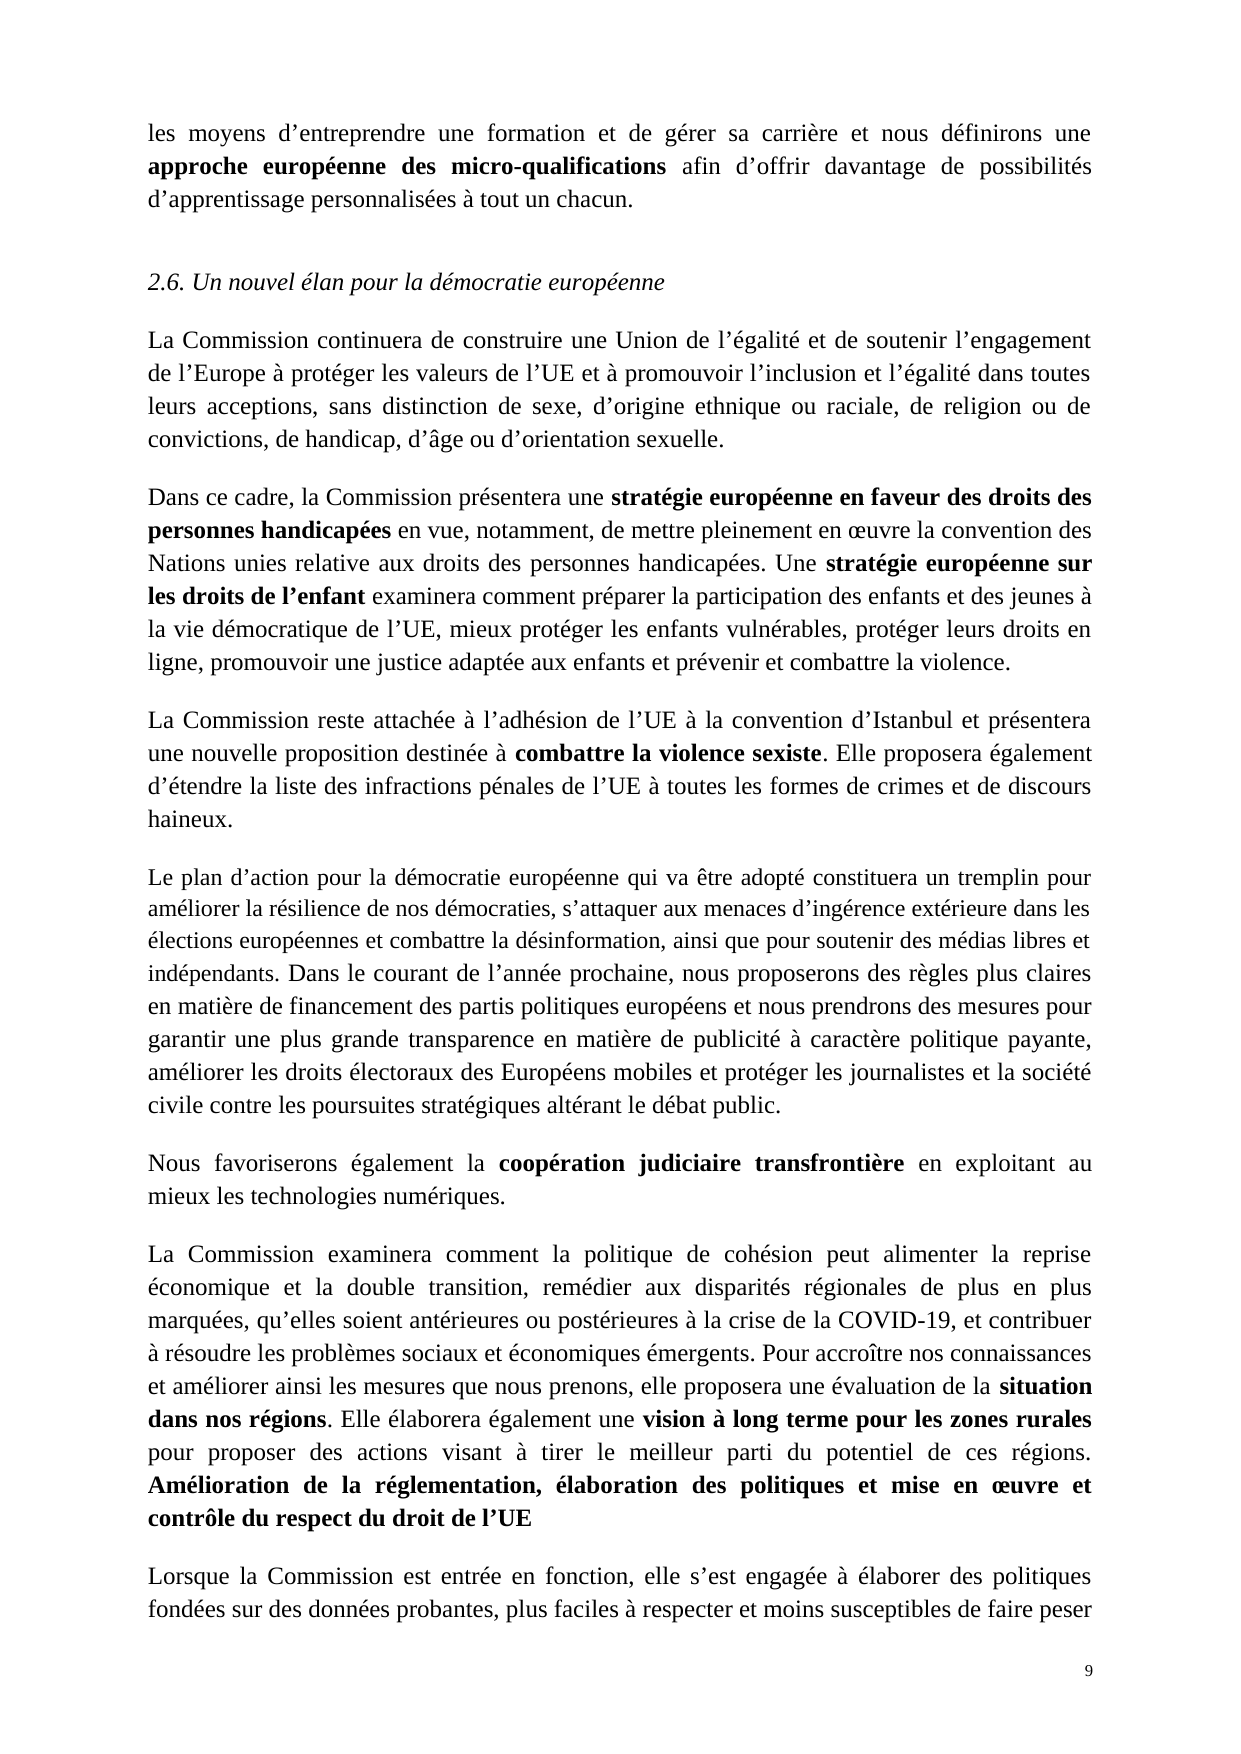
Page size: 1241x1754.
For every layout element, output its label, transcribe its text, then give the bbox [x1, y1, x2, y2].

text La Commission continuera de construire une Union de l’égalité et de soutenir l’engagement de l’Europe à protéger les valeurs de l’UE et à promouvoir l’inclusion et l’égalité dans toutes leurs acceptions, sans distinction de sexe, d’origine ethnique ou raciale, de religion ou de convictions, de handicap, d’âge ou d’orientation sexuelle. [148, 325, 1092, 453]
text La Commission examinera comment la politique de cohésion peut alimenter la reprise économique et la double transition, remédier aux disparités régionales de plus en plus marquées, qu’elles soient antérieures ou postérieures à la crise de la COVID-19, et contribuer à résoudre les problèmes sociaux et économiques émergents. Pour accroître nos connaissances et améliorer ainsi les mesures que nous prenons, elle proposera une évaluation de la situation dans nos régions. Elle élaborera également une vision à long terme pour les zones rurales pour proposer des actions visant à tirer le meilleur parti du potentiel de ces régions. Amélioration de la réglementation, élaboration des politiques et mise en œuvre et contrôle du respect du droit de l’UE [148, 1239, 1092, 1532]
text Nous favoriserons également la coopération judiciaire transfrontière en exploitant au mieux les technologies numériques. [148, 1148, 1092, 1209]
text Dans ce cadre, la Commission présentera une stratégie européenne en faveur des droits des personnes handicapées en vue, notamment, de mettre pleinement en œuvre la convention des Nations unies relative aux droits des personnes handicapées. Une stratégie européenne sur les droits de l’enfant examinera comment préparer la participation des enfants et des jeunes à la vie démocratique de l’UE, mieux protéger les enfants vulnérables, protéger leurs droits en ligne, promouvoir une justice adaptée aux enfants et prévenir et combattre la violence. [148, 482, 1092, 676]
text 2.6. Un nouvel élan pour la démocratie européenne [148, 267, 1092, 296]
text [148, 118, 1092, 213]
text Le plan d’action pour la démocratie européenne qui va être adopté constituera un tremplin pour améliorer la résilience de nos démocraties, s’attaquer aux menaces d’ingérence extérieure dans les élections européennes et combattre la désinformation, ainsi que pour soutenir des médias libres et indépendants. Dans le courant de l’année prochaine, nous proposerons des règles plus claires en matière de financement des partis politiques européens et nous prendrons des mesures pour garantir une plus grande transparence en matière de publicité à caractère politique payante, améliorer les droits électoraux des Européens mobiles et protéger les journalistes et la société civile contre les poursuites stratégiques altérant le débat public. [148, 862, 1092, 1118]
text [148, 1561, 1092, 1623]
text La Commission reste attachée à l’adhésion de l’UE à la convention d’Istanbul et présentera une nouvelle proposition destinée à combattre la violence sexiste. Elle proposera également d’étendre la liste des infractions pénales de l’UE à toutes les formes de crimes et de discours haineux. [148, 705, 1092, 833]
